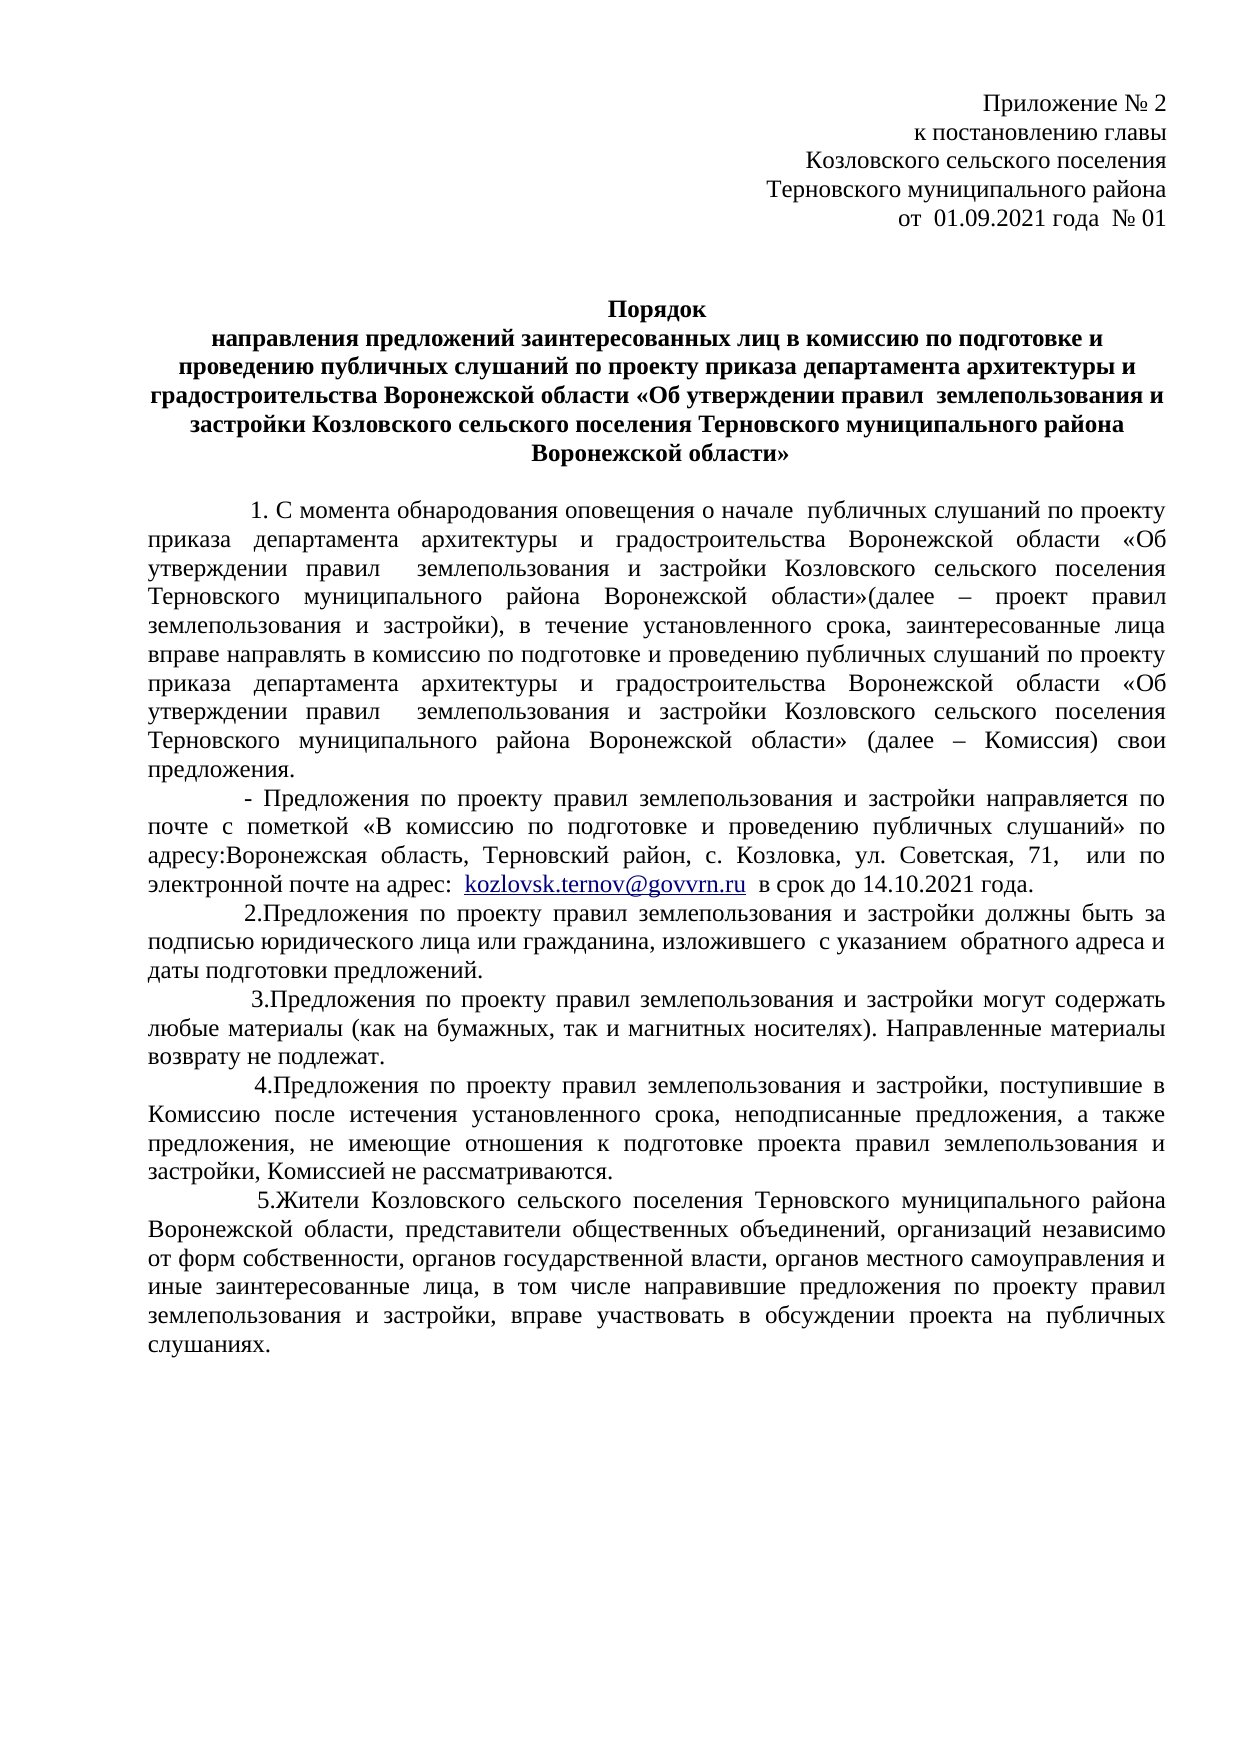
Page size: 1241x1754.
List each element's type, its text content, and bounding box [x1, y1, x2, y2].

text от 01.09.2021 года № 01 [148, 203, 1167, 232]
text 3.Предложения по проекту правил землепользования и застройки могут содержать любые материалы (как на бумажных, так и магнитных носителях). Направленные материалы возврату не подлежат. [148, 984, 1167, 1070]
text 2.Предложения по проекту правил землепользования и застройки должны быть за подписью юридического лица или гражданина, изложившего с указанием обратного адреса и даты подготовки предложений. [148, 898, 1167, 984]
text Приложение № 2 [148, 88, 1167, 117]
text Порядок [148, 294, 1167, 323]
text Воронежской области» [148, 438, 1167, 466]
text 5.Жители Козловского сельского поселения Терновского муниципального района Воронежской области, представители общественных объединений, организаций независимо от форм собственности, органов государственной власти, органов местного самоуправления и иные заинтересованные лица, в том числе направившие предложения по проекту правил землепользования и застройки, вправе участвовать в обсуждении проекта на публичных слушаниях. [148, 1185, 1167, 1358]
text направления предложений заинтересованных лиц в комиссию по подготовке и проведению публичных слушаний по проекту приказа департамента архитектуры и градостроительства Воронежской области «Об утверждении правил землепользования и застройки Козловского сельского поселения Терновского муниципального района [148, 323, 1167, 438]
text к постановлению главы [148, 117, 1167, 145]
text - Предложения по проекту правил землепользования и застройки направляется по почте с пометкой «В комиссию по подготовке и проведению публичных слушаний» по адресу:Воронежская область, Терновский район, с. Козловка, ул. Советская, 71, или по электронной почте на адрес: kozlovsk.ternov@govvrn.ru в срок до 14.10.2021 года. [148, 783, 1167, 898]
text Терновского муниципального района [148, 174, 1167, 203]
text 1. С момента обнародования оповещения о начале публичных слушаний по проекту приказа департамента архитектуры и градостроительства Воронежской области «Об утверждении правил землепользования и застройки Козловского сельского поселения Терновского муниципального района Воронежской области»(далее – проект правил землепользования и застройки), в течение установленного срока, заинтересованные лица вправе направлять в комиссию по подготовке и проведению публичных слушаний по проекту приказа департамента архитектуры и градостроительства Воронежской области «Об утверждении правил землепользования и застройки Козловского сельского поселения Терновского муниципального района Воронежской области» (далее – Комиссия) свои предложения. [148, 495, 1167, 783]
text 4.Предложения по проекту правил землепользования и застройки, поступившие в Комиссию после истечения установленного срока, неподписанные предложения, а также предложения, не имеющие отношения к подготовке проекта правил землепользования и застройки, Комиссией не рассматриваются. [148, 1070, 1167, 1185]
text Козловского сельского поселения [148, 145, 1167, 174]
